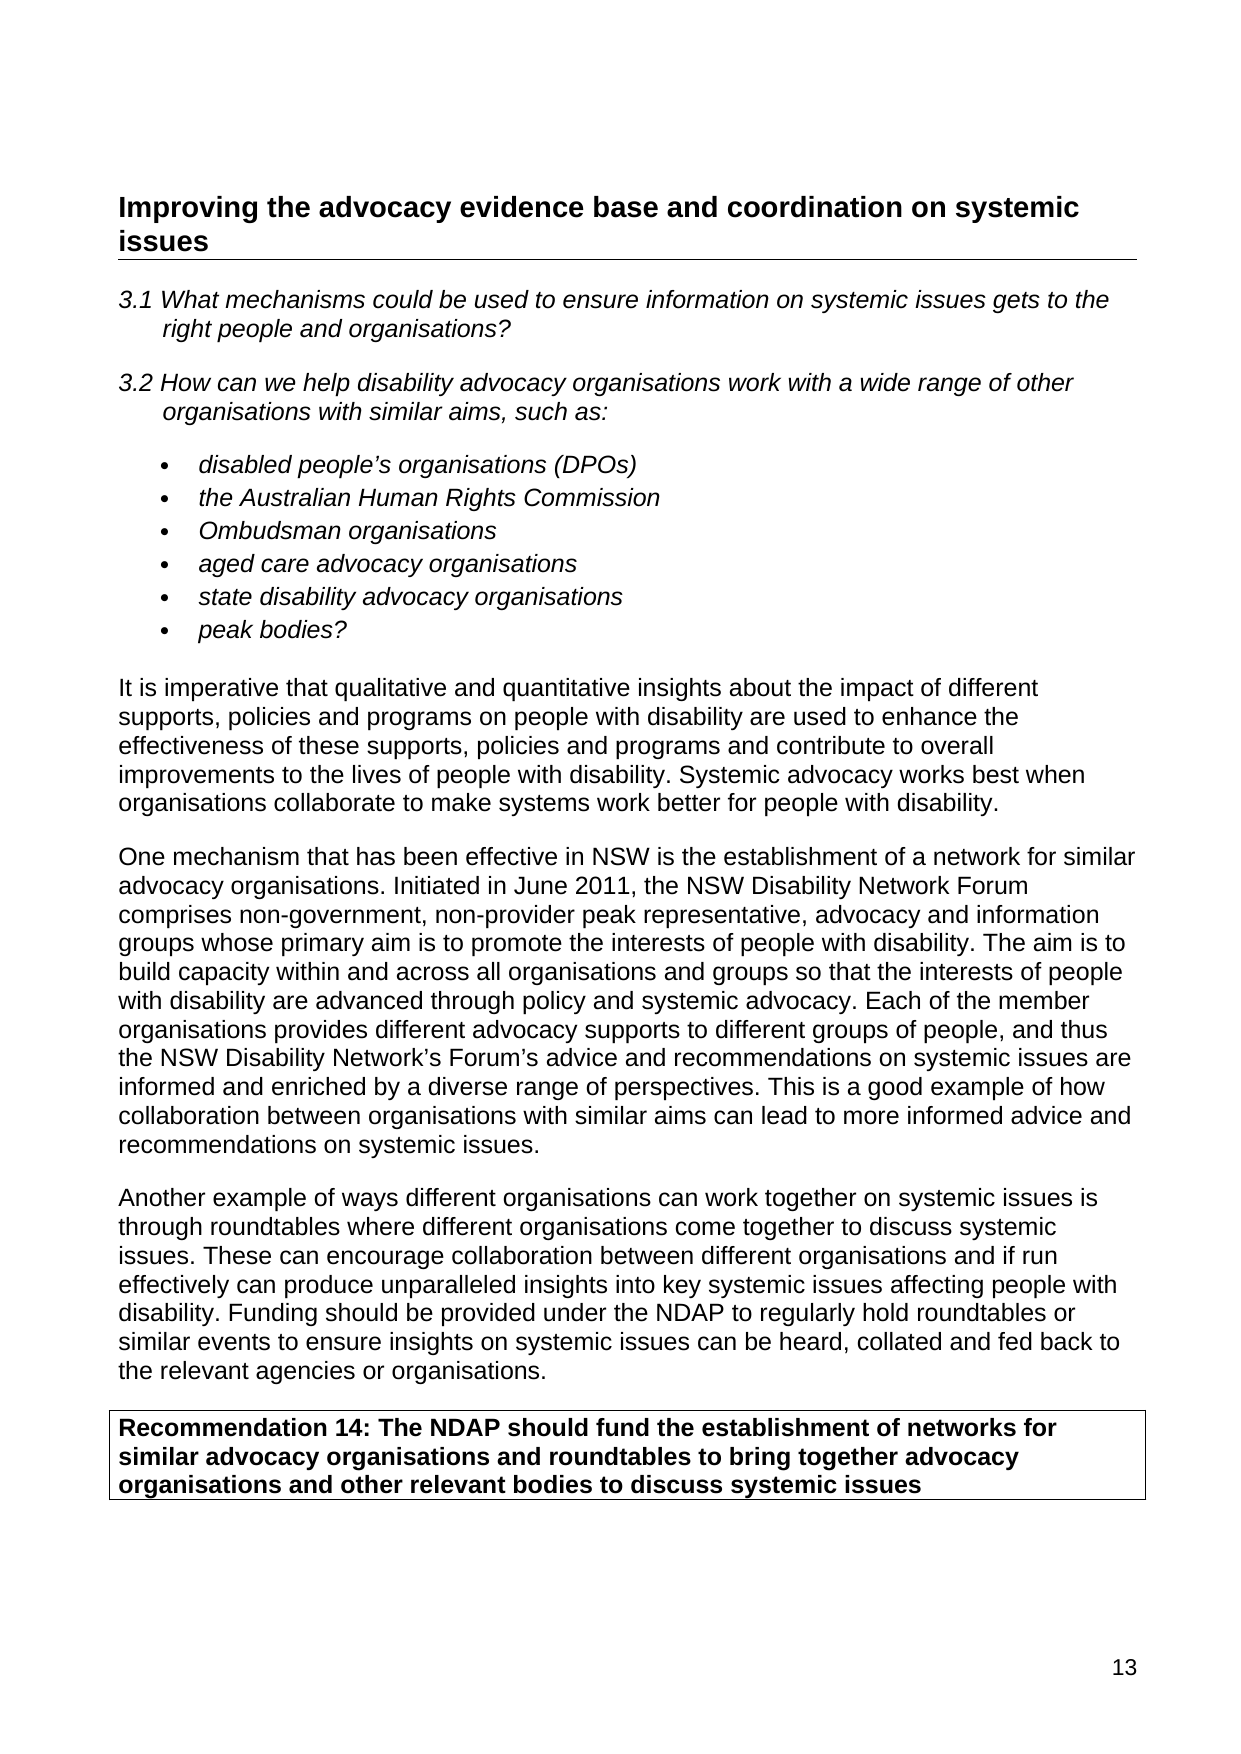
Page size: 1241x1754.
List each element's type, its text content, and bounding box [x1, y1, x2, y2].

list Ombudsman organisations [161, 516, 1137, 545]
list peak bodies? [161, 615, 1137, 644]
text Another example of ways different organisations can work together on systemic issues is through roundtables where different organisations come together to discuss systemic issues. These can encourage collaboration between different organisations and if run effectively can produce unparalleled insights into key systemic issues affecting people with disability. Funding should be provided under the NDAP to regularly hold roundtables or similar events to ensure insights on systemic issues can be heard, collated and fed back to the relevant agencies or organisations. [118, 1183, 1137, 1385]
text Recommendation 14: The NDAP should fund the establishment of networks for similar advocacy organisations and roundtables to bring together advocacy organisations and other relevant bodies to discuss systemic issues [110, 1411, 1145, 1499]
text 3.1 What mechanisms could be used to ensure information on systemic issues gets to the right people and organisations? [118, 285, 1137, 343]
text 3.2 How can we help disability advocacy organisations work with a wide range of other organisations with similar aims, such as: [118, 368, 1137, 425]
list aged care advocacy organisations [161, 549, 1137, 578]
list disabled people’s organisations (DPOs) [161, 450, 1137, 479]
list the Australian Human Rights Commission [161, 483, 1137, 512]
text One mechanism that has been effective in NSW is the establishment of a network for similar advocacy organisations. Initiated in June 2011, the NSW Disability Network Forum comprises non-government, non-provider peak representative, advocacy and information groups whose primary aim is to promote the interests of people with disability. The aim is to build capacity within and across all organisations and groups so that the interests of people with disability are advanced through policy and systemic advocacy. Each of the member organisations provides different advocacy supports to different groups of people, and thus the NSW Disability Network’s Forum’s advice and recommendations on systemic issues are informed and enriched by a diverse range of perspectives. This is a good example of how collaboration between organisations with similar aims can lead to more informed advice and recommendations on systemic issues. [118, 842, 1137, 1158]
list state disability advocacy organisations [161, 582, 1137, 611]
subtitle Improving the advocacy evidence base and coordination on systemic issues [118, 190, 1137, 259]
text It is imperative that qualitative and quantitative insights about the impact of different supports, policies and programs on people with disability are used to enhance the effectiveness of these supports, policies and programs and contribute to overall improvements to the lives of people with disability. Systemic advocacy works best when organisations collaborate to make systems work better for people with disability. [118, 673, 1137, 817]
